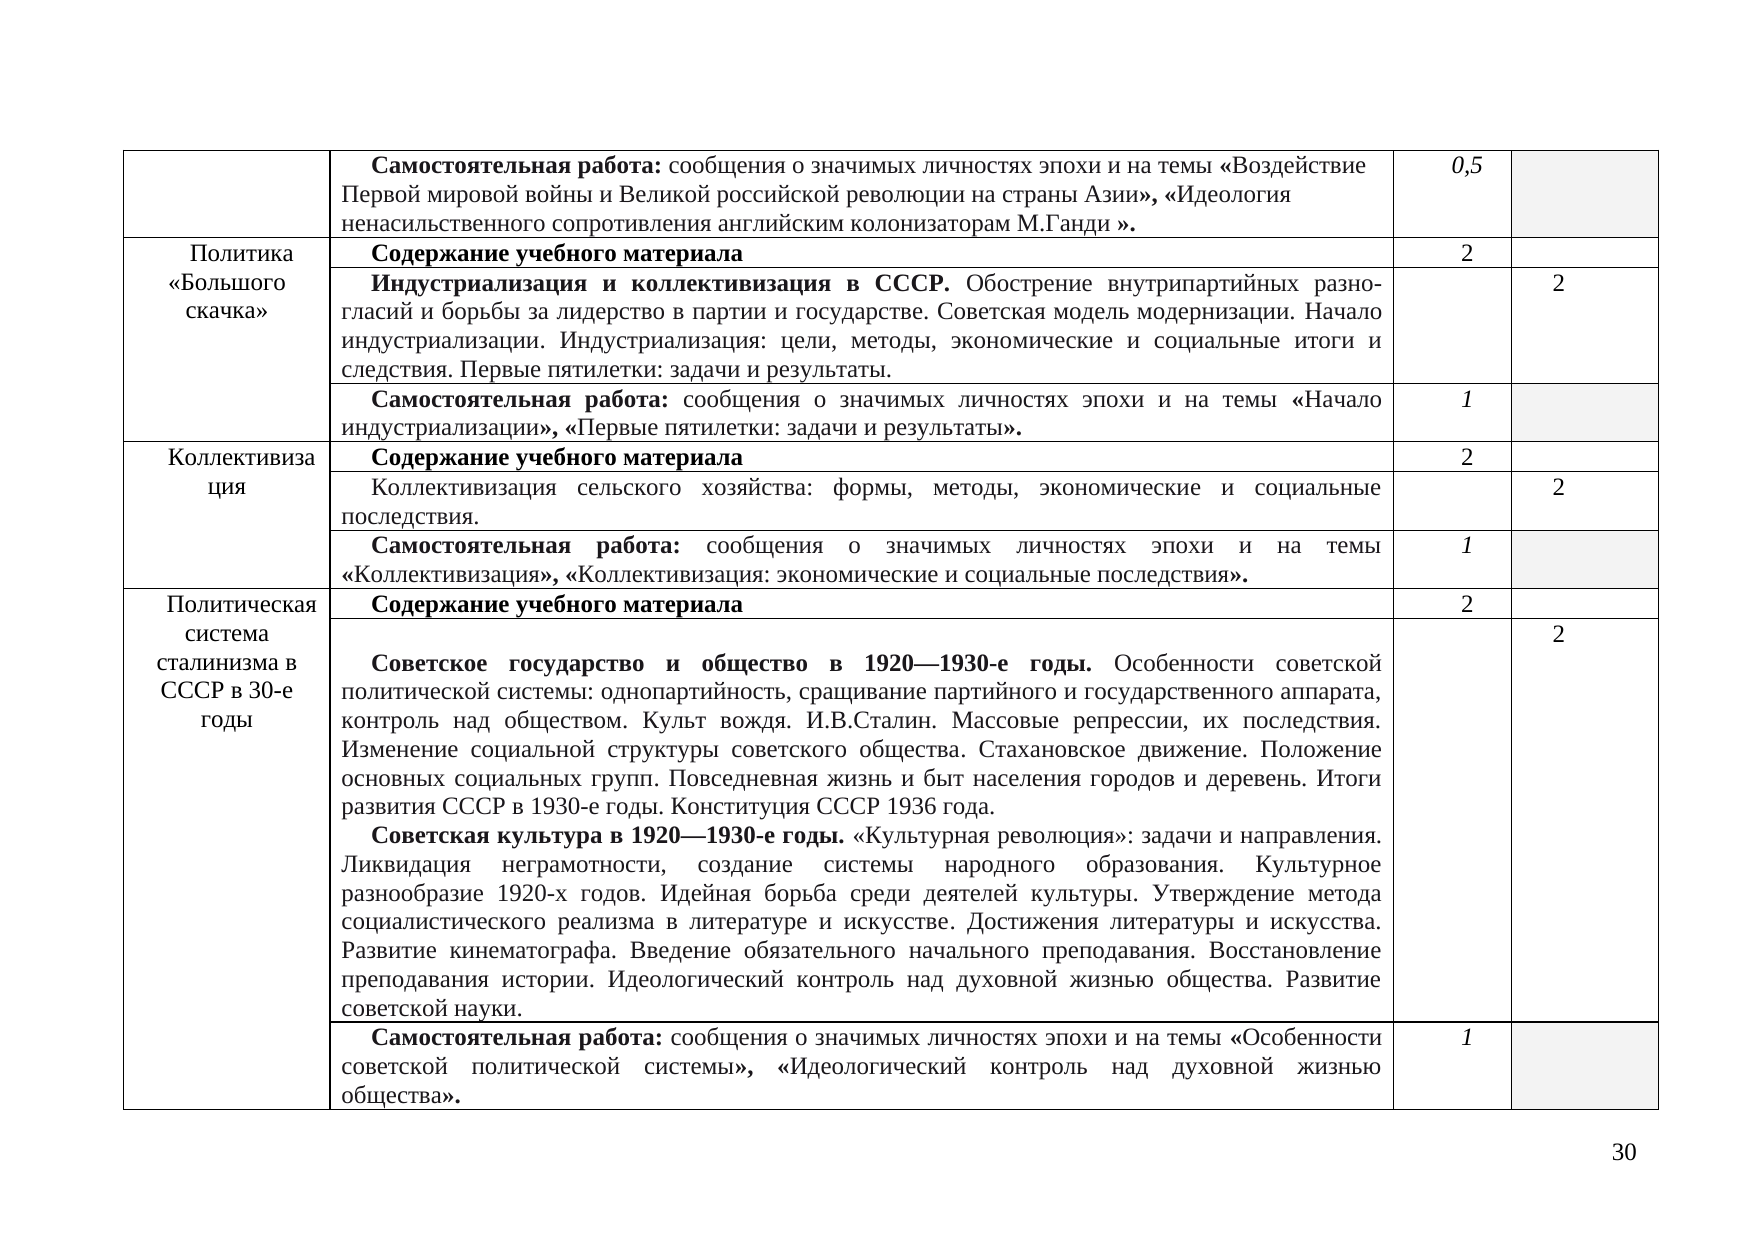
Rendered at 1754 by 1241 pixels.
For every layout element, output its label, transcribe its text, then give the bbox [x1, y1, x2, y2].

table_cell 2 [1394, 442, 1511, 471]
table_cell Политика «Большого скачка» [124, 238, 329, 441]
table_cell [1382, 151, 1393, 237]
table_cell Самостоятельная работа: сообщения о значимых личностях эпохи и на темы «Коллективизация», «Коллективизация: экономические и социальные последствия». [331, 531, 1393, 588]
table_cell [1512, 589, 1658, 618]
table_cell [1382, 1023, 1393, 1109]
table_cell Коллективизация [124, 442, 329, 588]
table_cell Коллективизация сельского хозяйства: формы, методы, экономические и социальные последствия. [331, 472, 1393, 529]
table_cell [1512, 151, 1658, 237]
table_cell 1 [1394, 384, 1511, 441]
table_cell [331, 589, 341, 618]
table_cell 0,5 [1394, 151, 1511, 237]
table_cell 2 [1394, 589, 1511, 618]
table_cell Содержание учебного материала [331, 442, 1393, 471]
table_cell [1512, 1023, 1658, 1109]
table_cell [1394, 268, 1511, 383]
table_cell 2 [1512, 268, 1658, 383]
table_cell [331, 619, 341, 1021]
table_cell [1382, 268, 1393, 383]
table_cell [1512, 384, 1658, 441]
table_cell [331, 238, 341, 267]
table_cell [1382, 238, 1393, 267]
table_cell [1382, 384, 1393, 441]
table_cell 2 [1512, 472, 1658, 529]
table_cell [1512, 442, 1658, 471]
table_cell [1512, 238, 1658, 267]
table_cell [1394, 619, 1511, 1021]
table_cell 2 [1512, 619, 1658, 1021]
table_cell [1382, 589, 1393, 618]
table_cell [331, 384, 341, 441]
table_cell [1394, 472, 1511, 529]
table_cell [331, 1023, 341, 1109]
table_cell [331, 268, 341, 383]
table_cell 1 [1394, 1023, 1511, 1109]
table_cell Политическая система сталинизма в СССР в 30-е годы [124, 589, 329, 1109]
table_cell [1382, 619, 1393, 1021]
table_cell [1512, 531, 1658, 588]
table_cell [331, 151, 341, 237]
table_cell 1 [1394, 531, 1511, 588]
table_cell 2 [1394, 238, 1511, 267]
